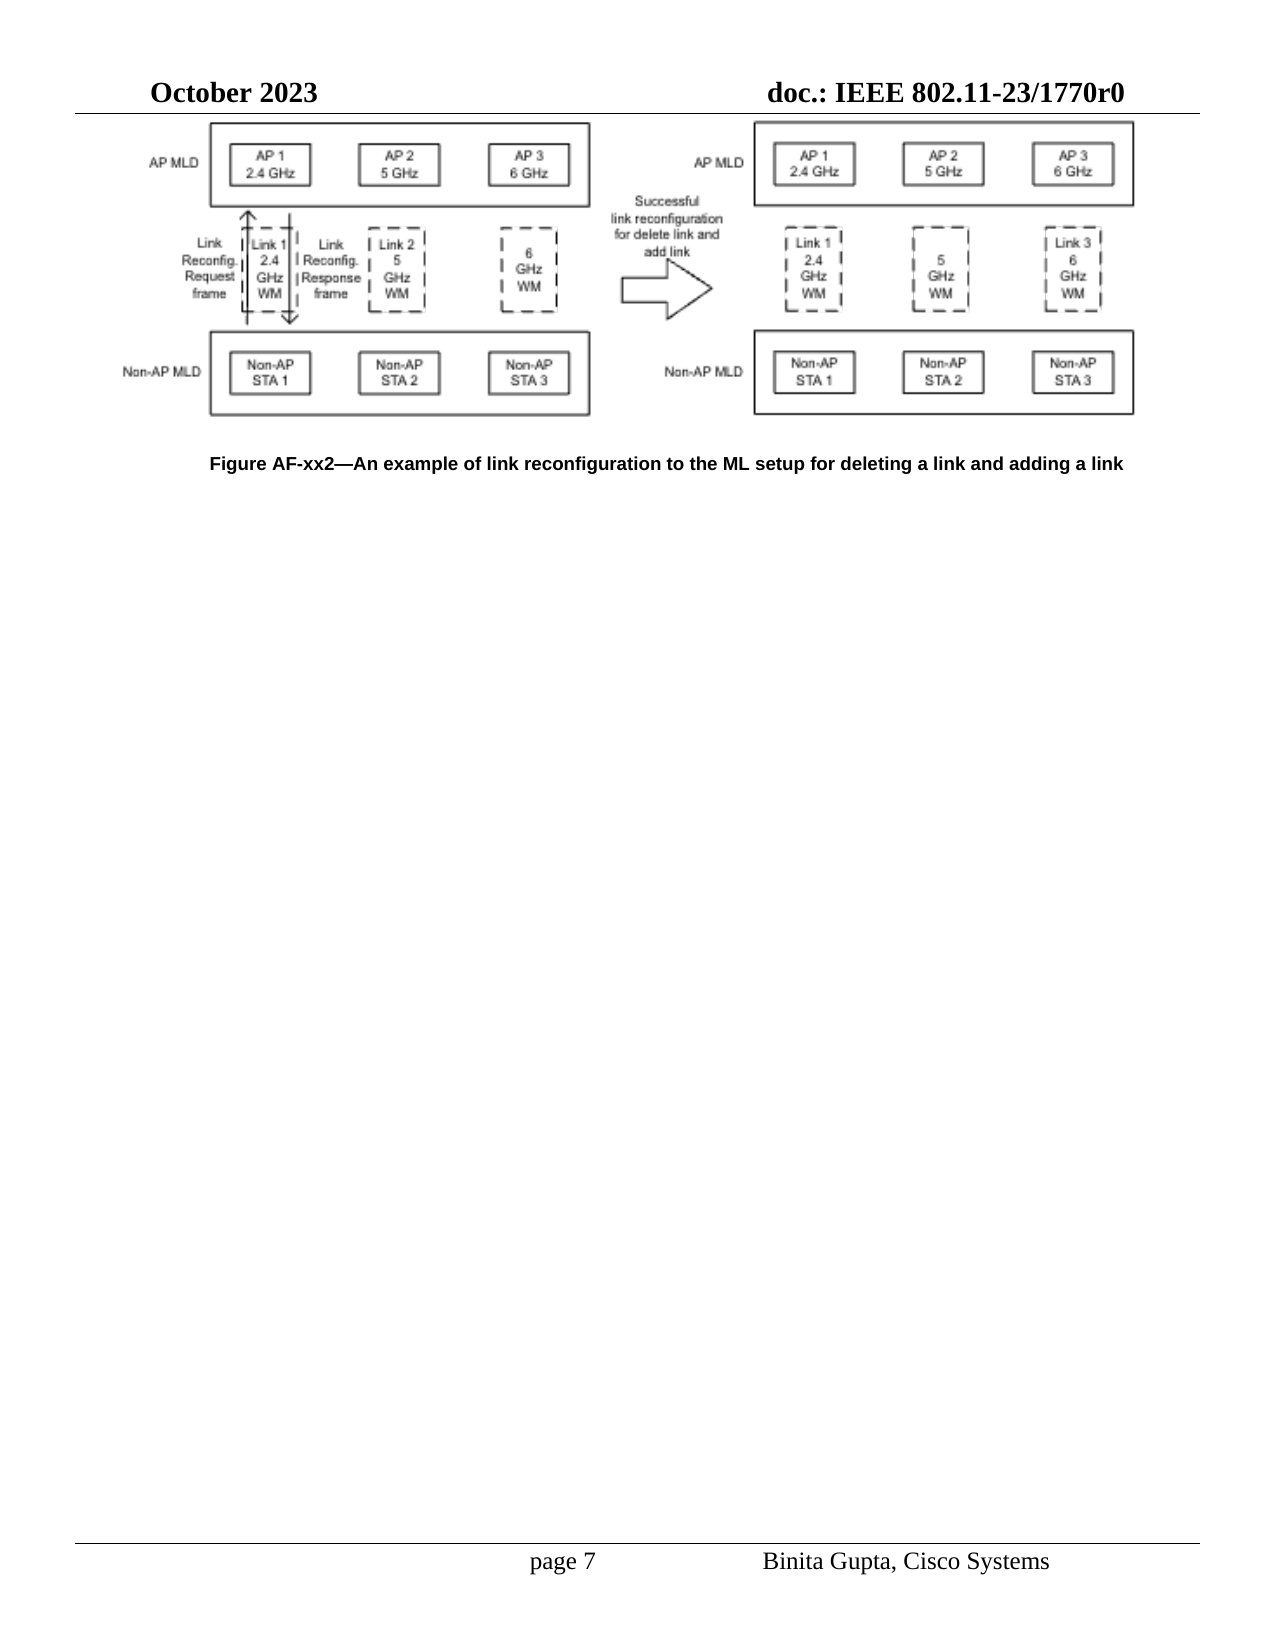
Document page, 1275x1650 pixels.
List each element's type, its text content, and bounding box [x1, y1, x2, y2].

picture [75, 114, 1164, 424]
text Figure AF-xx2—An example of link reconfiguration to the ML setup for deleting a link and adding a link [150, 452, 1183, 474]
